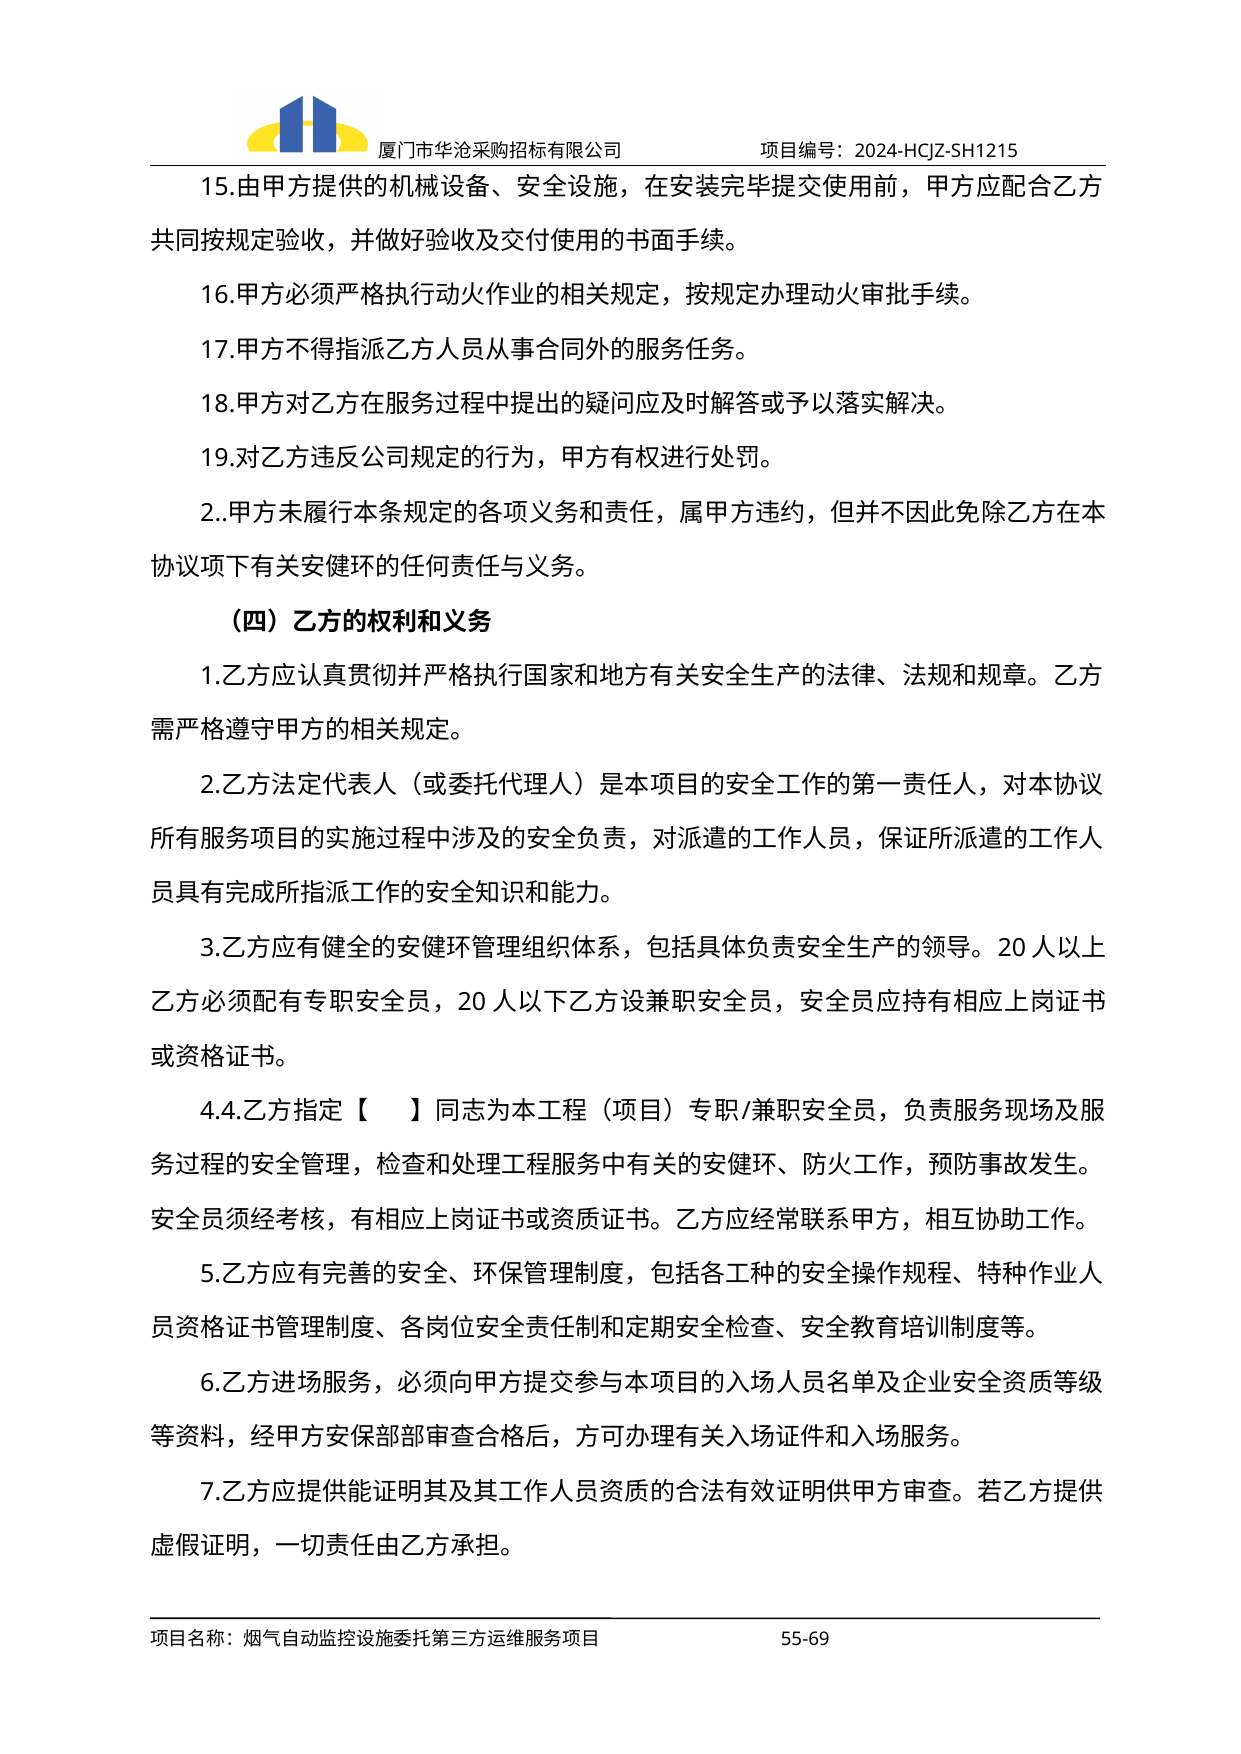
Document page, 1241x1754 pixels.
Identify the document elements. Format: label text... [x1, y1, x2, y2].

list 4.4.乙方指定【 】同志为本工程（项目）专职/兼职安全员，负责服务现场及服务过程的安全管理，检查和处理工程服务中有关的安健环、防火工作，预防事故发生。安全员须经考核，有相应上岗证书或资质证书。乙方应经常联系甲方，相互协助工作。 [150, 1090, 1106, 1235]
list 2.乙方法定代表人（或委托代理人）是本项目的安全工作的第一责任人，对本协议所有服务项目的实施过程中涉及的安全负责，对派遣的工作人员，保证所派遣的工作人员具有完成所指派工作的安全知识和能力。 [150, 764, 1106, 909]
list 1.乙方应认真贯彻并严格执行国家和地方有关安全生产的法律、法规和规章。乙方需严格遵守甲方的相关规定。 [150, 655, 1106, 746]
list 6.乙方进场服务，必须向甲方提交参与本项目的入场人员名单及企业安全资质等级等资料，经甲方安保部部审查合格后，方可办理有关入场证件和入场服务。 [150, 1362, 1106, 1453]
list 18.甲方对乙方在服务过程中提出的疑问应及时解答或予以落实解决。 [150, 383, 1106, 420]
list 3.乙方应有健全的安健环管理组织体系，包括具体负责安全生产的领导。20人以上乙方必须配有专职安全员，20人以下乙方设兼职安全员，安全员应持有相应上岗证书或资格证书。 [150, 927, 1106, 1072]
list 15.由甲方提供的机械设备、安全设施，在安装完毕提交使用前，甲方应配合乙方共同按规定验收，并做好验收及交付使用的书面手续。 [150, 166, 1106, 257]
list （四）乙方的权利和义务 [217, 601, 1106, 637]
list 7.乙方应提供能证明其及其工作人员资质的合法有效证明供甲方审查。若乙方提供虚假证明，一切责任由乙方承担。 [150, 1471, 1106, 1562]
picture [238, 88, 379, 158]
list 19.对乙方违反公司规定的行为，甲方有权进行处罚。 [150, 438, 1106, 474]
list 5.乙方应有完善的安全、环保管理制度，包括各工种的安全操作规程、特种作业人员资格证书管理制度、各岗位安全责任制和定期安全检查、安全教育培训制度等。 [150, 1253, 1106, 1344]
list 17.甲方不得指派乙方人员从事合同外的服务任务。 [150, 329, 1106, 365]
list 2..甲方未履行本条规定的各项义务和责任，属甲方违约，但并不因此免除乙方在本协议项下有关安健环的任何责任与义务。 [150, 492, 1106, 583]
list 16.甲方必须严格执行动火作业的相关规定，按规定办理动火审批手续。 [150, 275, 1106, 311]
